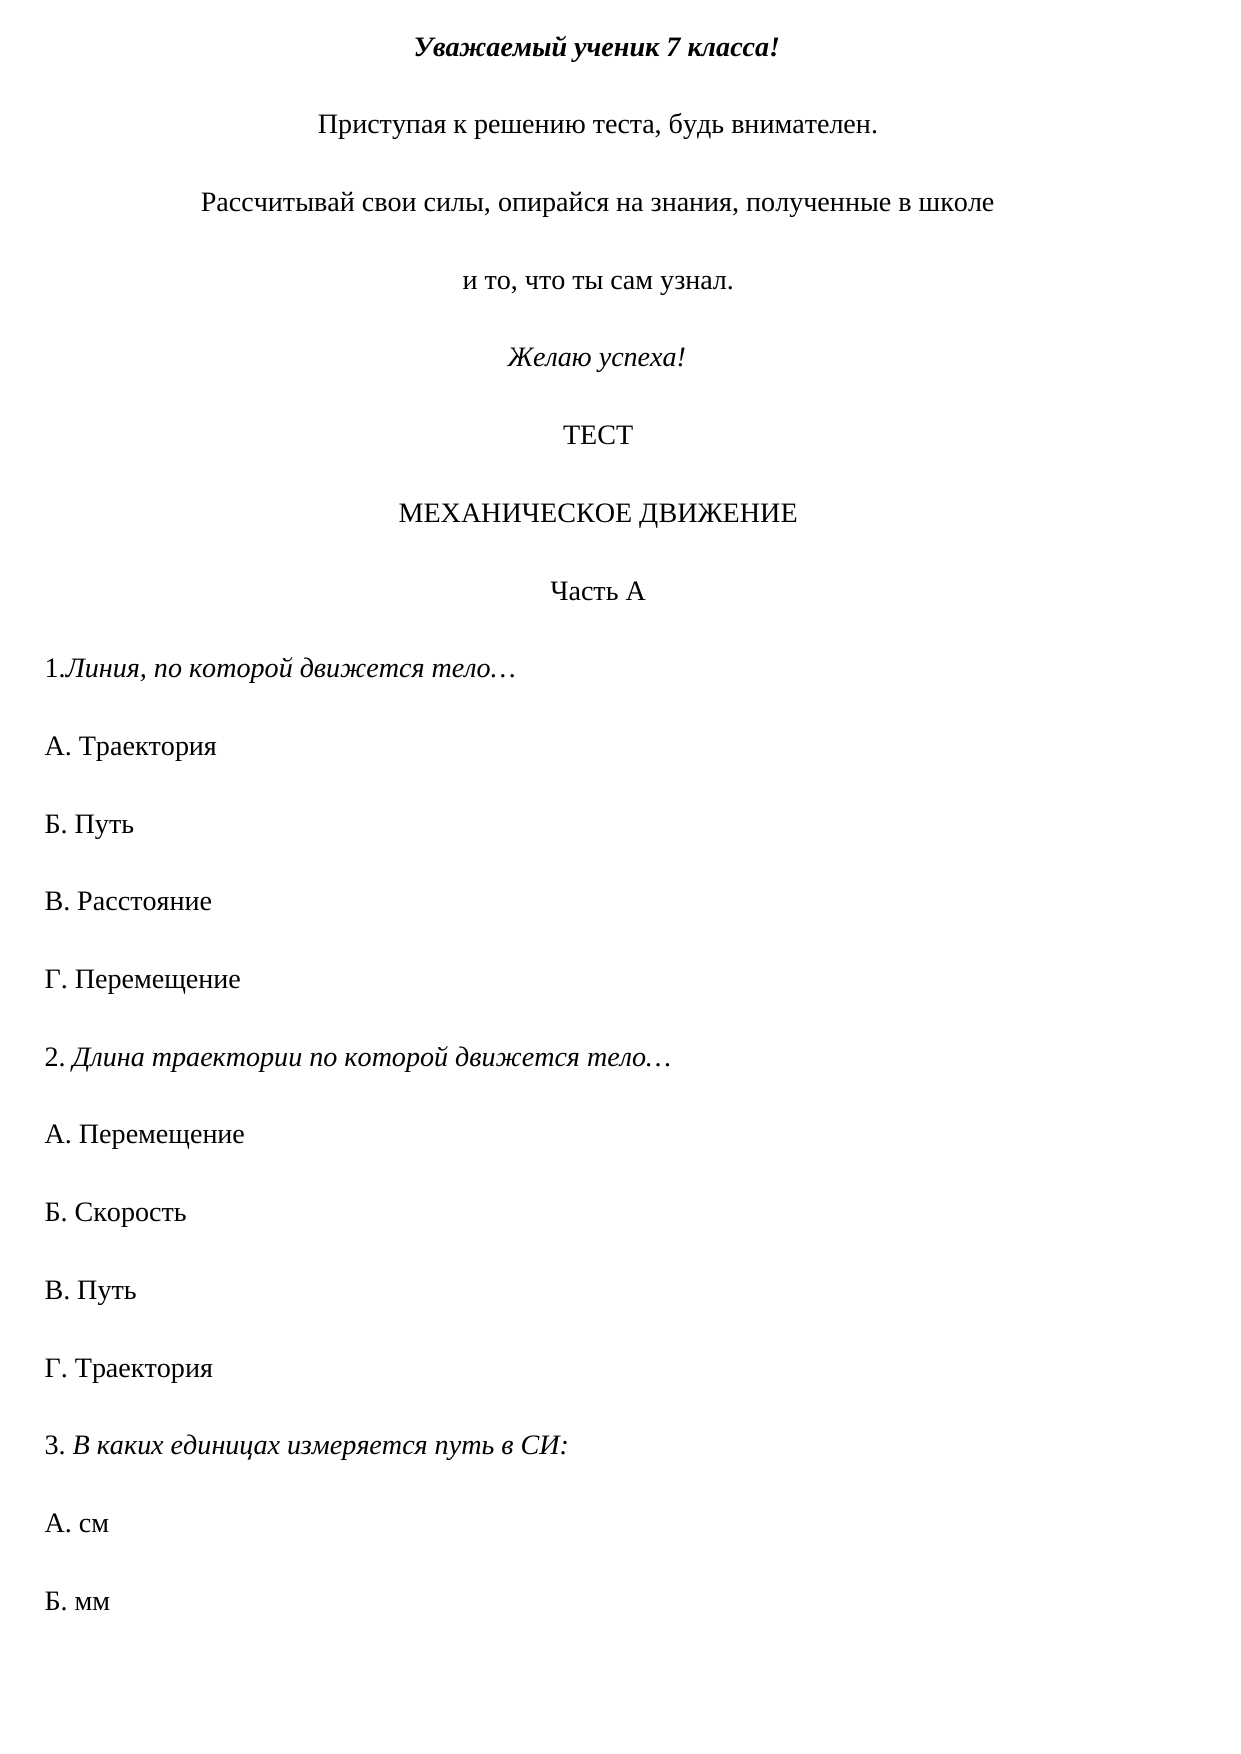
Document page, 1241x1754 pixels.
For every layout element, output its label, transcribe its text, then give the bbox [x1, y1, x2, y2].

text А. Траектория [44, 729, 1152, 761]
text 3. В каких единицах измеряется путь в СИ: [44, 1428, 1152, 1461]
text 1.Линия, по которой движется тело… [44, 651, 1152, 684]
text Часть А [44, 573, 1152, 606]
text Уважаемый ученик 7 класса! [44, 29, 1152, 62]
text МЕХАНИЧЕСКОЕ ДВИЖЕНИЕ [44, 496, 1152, 528]
text Приступая к решению теста, будь внимателен. [44, 107, 1152, 140]
text А. Перемещение [44, 1117, 1152, 1150]
text ТЕСТ [44, 418, 1152, 451]
text Рассчитывай свои силы, опирайся на знания, полученные в школе [44, 185, 1152, 217]
text и то, что ты сам узнал. [44, 263, 1152, 295]
text Желаю успеха! [44, 340, 1152, 373]
text Б. Путь [44, 807, 1152, 839]
text Г. Перемещение [44, 962, 1152, 994]
text Г. Траектория [44, 1351, 1152, 1383]
text Б. Скорость [44, 1195, 1152, 1228]
text 2. Длина траектории по которой движется тело… [44, 1040, 1152, 1072]
text В. Расстояние [44, 884, 1152, 917]
text А. см [44, 1506, 1152, 1538]
text Б. мм [44, 1584, 1152, 1616]
text В. Путь [44, 1273, 1152, 1305]
